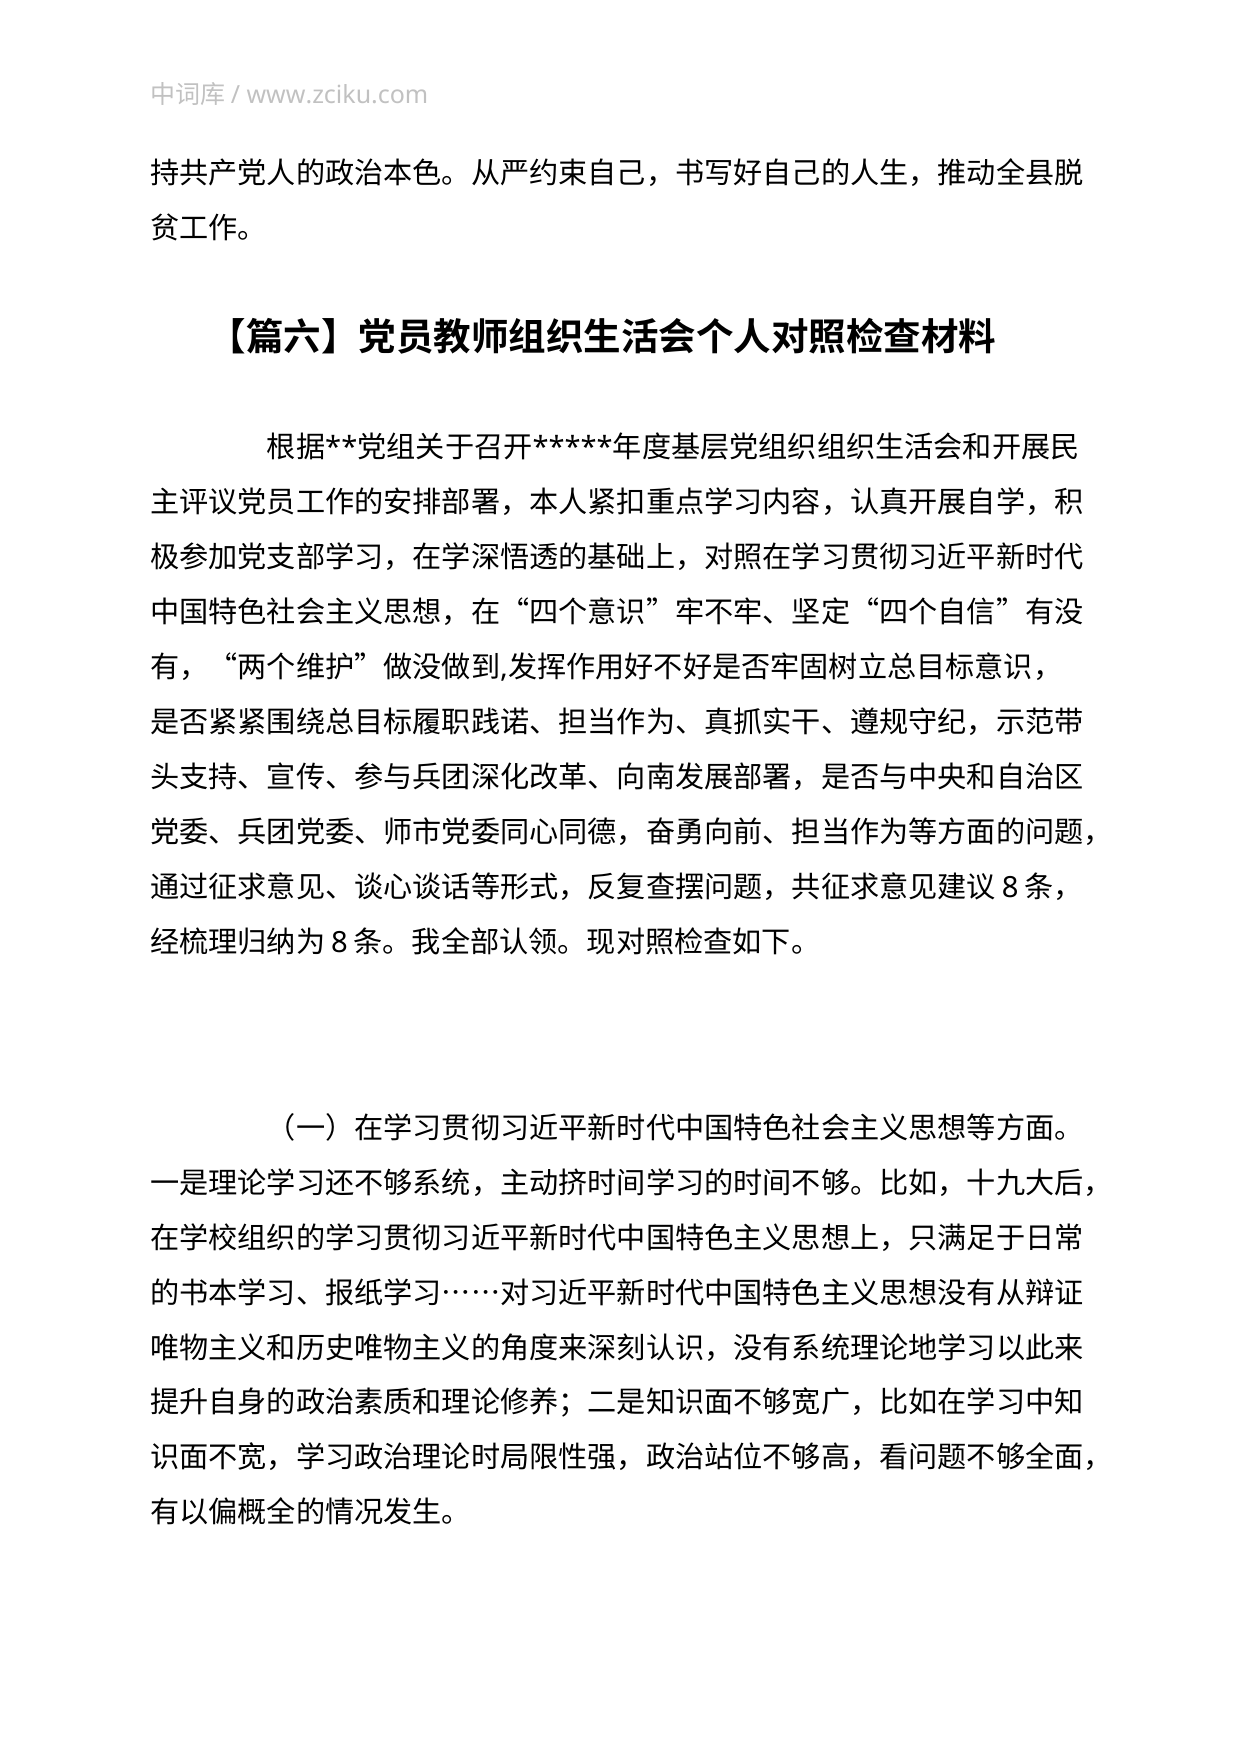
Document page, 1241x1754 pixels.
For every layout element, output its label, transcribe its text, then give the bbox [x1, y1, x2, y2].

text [150, 150, 1090, 247]
text 根据**党组关于召开*****年度基层党组织组织生活会和开展民主评议党员工作的安排部署，本人紧扣重点学习内容，认真开展自学，积极参加党支部学习，在学深悟透的基础上，对照在学习贯彻习近平新时代中国特色社会主义思想，在“四个意识”牢不牢、坚定“四个自信”有没有，“两个维护”做没做到,发挥作用好不好是否牢固树立总目标意识，是否紧紧围绕总目标履职践诺、担当作为、真抓实干、遵规守纪，示范带头支持、宣传、参与兵团深化改革、向南发展部署，是否与中央和自治区党委、兵团党委、师市党委同心同德，奋勇向前、担当作为等方面的问题，通过征求意见、谈心谈话等形式，反复查摆问题，共征求意见建议8条，经梳理归纳为8条。我全部认领。现对照检查如下。 [150, 424, 1090, 961]
text 【篇六】党员教师组织生活会个人对照检查材料 [150, 307, 1090, 361]
text （一）在学习贯彻习近平新时代中国特色社会主义思想等方面。一是理论学习还不够系统，主动挤时间学习的时间不够。比如，十九大后，在学校组织的学习贯彻习近平新时代中国特色主义思想上，只满足于日常的书本学习、报纸学习……对习近平新时代中国特色主义思想没有从辩证唯物主义和历史唯物主义的角度来深刻认识，没有系统理论地学习以此来提升自身的政治素质和理论修养；二是知识面不够宽广，比如在学习中知识面不宽，学习政治理论时局限性强，政治站位不够高，看问题不够全面，有以偏概全的情况发生。 [150, 1104, 1090, 1531]
